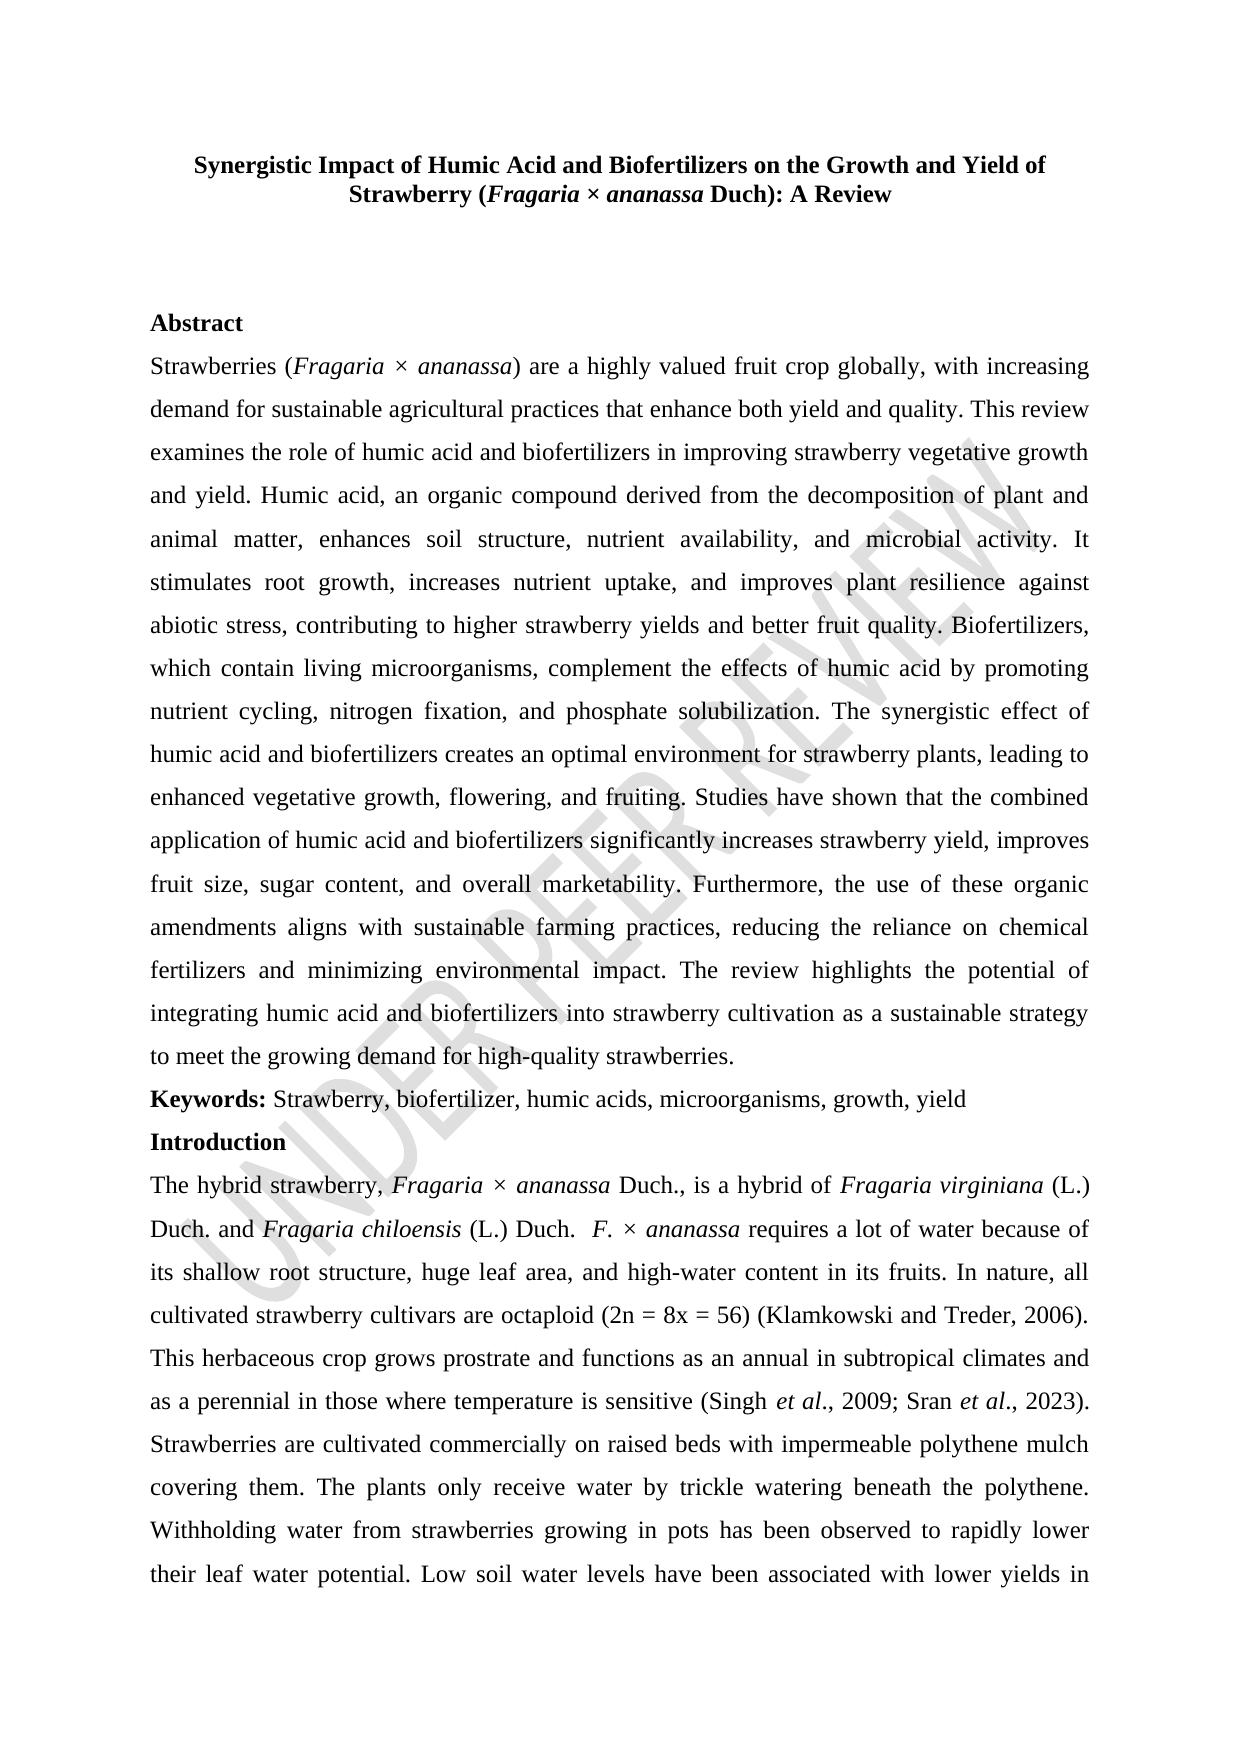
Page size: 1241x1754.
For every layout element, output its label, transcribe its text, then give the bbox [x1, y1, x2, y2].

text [150, 1171, 1090, 1587]
text Keywords: Strawberry, biofertilizer, humic acids, microorganisms, growth, yield [150, 1084, 1090, 1113]
text Abstract [150, 308, 1090, 337]
text Strawberries (Fragaria × ananassa) are a highly valued fruit crop globally, with increasing demand for sustainable agricultural practices that enhance both yield and quality. This review examines the role of humic acid and biofertilizers in improving strawberry vegetative growth and yield. Humic acid, an organic compound derived from the decomposition of plant and animal matter, enhances soil structure, nutrient availability, and microbial activity. It stimulates root growth, increases nutrient uptake, and improves plant resilience against abiotic stress, contributing to higher strawberry yields and better fruit quality. Biofertilizers, which contain living microorganisms, complement the effects of humic acid by promoting nutrient cycling, nitrogen fixation, and phosphate solubilization. The synergistic effect of humic acid and biofertilizers creates an optimal environment for strawberry plants, leading to enhanced vegetative growth, flowering, and fruiting. Studies have shown that the combined application of humic acid and biofertilizers significantly increases strawberry yield, improves fruit size, sugar content, and overall marketability. Furthermore, the use of these organic amendments aligns with sustainable farming practices, reducing the reliance on chemical fertilizers and minimizing environmental impact. The review highlights the potential of integrating humic acid and biofertilizers into strawberry cultivation as a sustainable strategy to meet the growing demand for high-quality strawberries. [150, 351, 1090, 1070]
text Introduction [150, 1127, 1090, 1156]
text Synergistic Impact of Humic Acid and Biofertilizers on the Growth and Yield of Strawberry (Fragaria × ananassa Duch): A Review [150, 150, 1090, 207]
